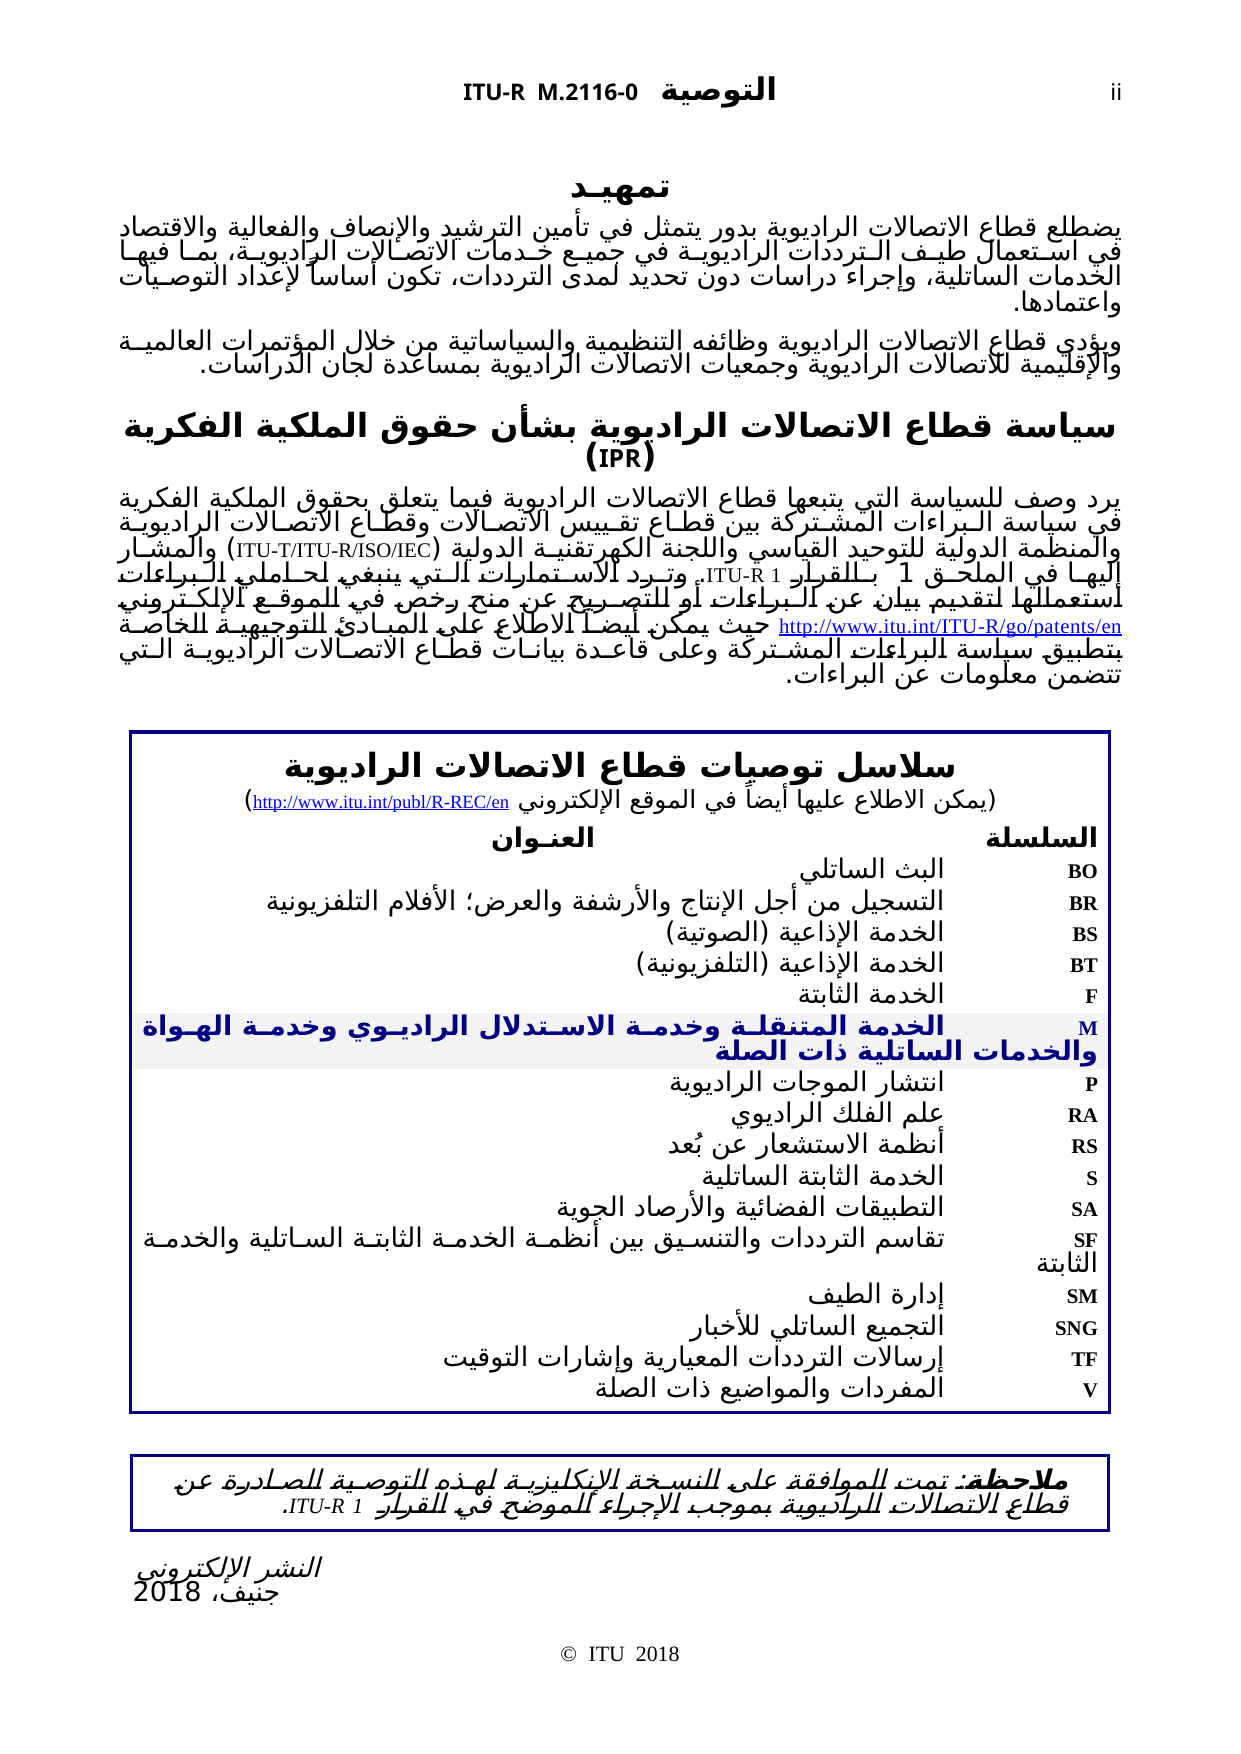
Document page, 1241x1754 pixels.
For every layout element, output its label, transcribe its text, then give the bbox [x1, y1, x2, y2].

table_cell V المفردات والمواضيع ذات الصلة [132, 1375, 1108, 1411]
table_cell RS أنظمة الاستشعار عن بُعد [132, 1132, 1108, 1163]
table_cell السلسلة [955, 825, 1108, 857]
text تمهيـد [118, 173, 1122, 204]
table_header سلاسل توصيات قطاع الاتصالات الراديوية (يمكن الاطلاع عليها أيضاً في الموقع الإلكتروني http://www.itu.int/publ/R-REC/en) [132, 734, 1108, 825]
table_cell TF إرسالات الترددات المعيارية وإشارات التوقيت [132, 1344, 1108, 1375]
table_cell BS الخدمة الإذاعية (الصوتية) [132, 919, 1108, 950]
table_cell F الخدمة الثابتة [132, 982, 1108, 1013]
table_cell SM إدارة الطيف [132, 1282, 1108, 1313]
table_cell BR التسجيل من أجل الإنتاج والأرشفة والعرض؛ الأفلام التلفزيونية [132, 888, 1108, 919]
table_cell P انتشار الموجات الراديوية [132, 1069, 1108, 1100]
text النشر الإلكتروني جنيف، 2018 [133, 1557, 1122, 1608]
table_cell SA التطبيقات الفضائية والأرصاد الجوية [132, 1194, 1108, 1225]
text ويؤدي قطاع الاتصالات الراديوية وظائفه التنظيمية والسياساتية من خلال المؤتمرات العالمية والإقليمية للاتصالات الراديوية وجمعيات الاتصالات الراديوية بمساعدة لجان الدراسات. [118, 330, 1122, 380]
table_cell S الخدمة الثابتة الساتلية [132, 1163, 1108, 1194]
table_cell BO البث الساتلي [132, 857, 1108, 888]
text سياسة قطاع الاتصالات الراديوية بشأن حقوق الملكية الفكرية (IPR) [118, 413, 1122, 475]
text ITU 2018 [118, 1645, 1122, 1665]
table_cell BT الخدمة الإذاعية (التلفزيونية) [132, 950, 1108, 982]
table_cell RA علم الفلك الراديوي [132, 1100, 1108, 1132]
text يرد وصف للسياسة التي يتبعها قطاع الاتصالات الراديوية فيما يتعلق بحقوق الملكية الفكرية في سياسة البراءات المشتركة بين قطاع تقييس الاتصالات وقطاع الاتصالات الراديوية والمنظمة الدولية للتوحيد القياسي واللجنة الكهرتقنية الدولية (ITU-T/ITU-R/ISO/IEC) والمشار إليها في الملحق 1 بالقرار ITU-R 1. وترد الاستمارات التي ينبغي لحاملي البراءات استعمالها لتقديم بيان عن البراءات أو للتصريح عن منح رخص في الموقع الإلكتروني http://www.itu.int/ITU-R/go/patents/en حيث يمكن أيضاً الاطلاع على المبادئ التوجيهية الخاصة بتطبيق سياسة البراءات المشتركة وعلى قاعدة بيانات قطاع الاتصالات الراديوية التي تتضمن معلومات عن البراءات. [118, 488, 1122, 690]
table_header ملاحظة: تمت الموافقة على النسخة الإنكليزية لهذه التوصية الصادرة عن قطاع الاتصالات الراديوية بموجب الإجراء الموضح في القرار ITU-R 1. [133, 1457, 1107, 1529]
table_cell العنـوان [132, 825, 955, 857]
table_cell M الخدمة المتنقلة وخدمة الاستدلال الراديوي وخدمة الهواة والخدمات الساتلية ذات الصلة [132, 1013, 1108, 1069]
text يضطلع قطاع الاتصالات الراديوية بدور يتمثل في تأمين الترشيد والإنصاف والفعالية والاقتصاد في استعمال طيف الترددات الراديوية في جميع خدمات الاتصالات الراديوية، بما فيها الخدمات الساتلية، وإجراء دراسات دون تحديد لمدى الترددات، تكون أساساً لإعداد التوصيات واعتمادها. [118, 216, 1122, 317]
table_cell SNG التجميع الساتلي للأخبار [132, 1313, 1108, 1344]
table_cell SF تقاسم الترددات والتنسيق بين أنظمة الخدمة الثابتة الساتلية والخدمة الثابتة [132, 1225, 1108, 1282]
